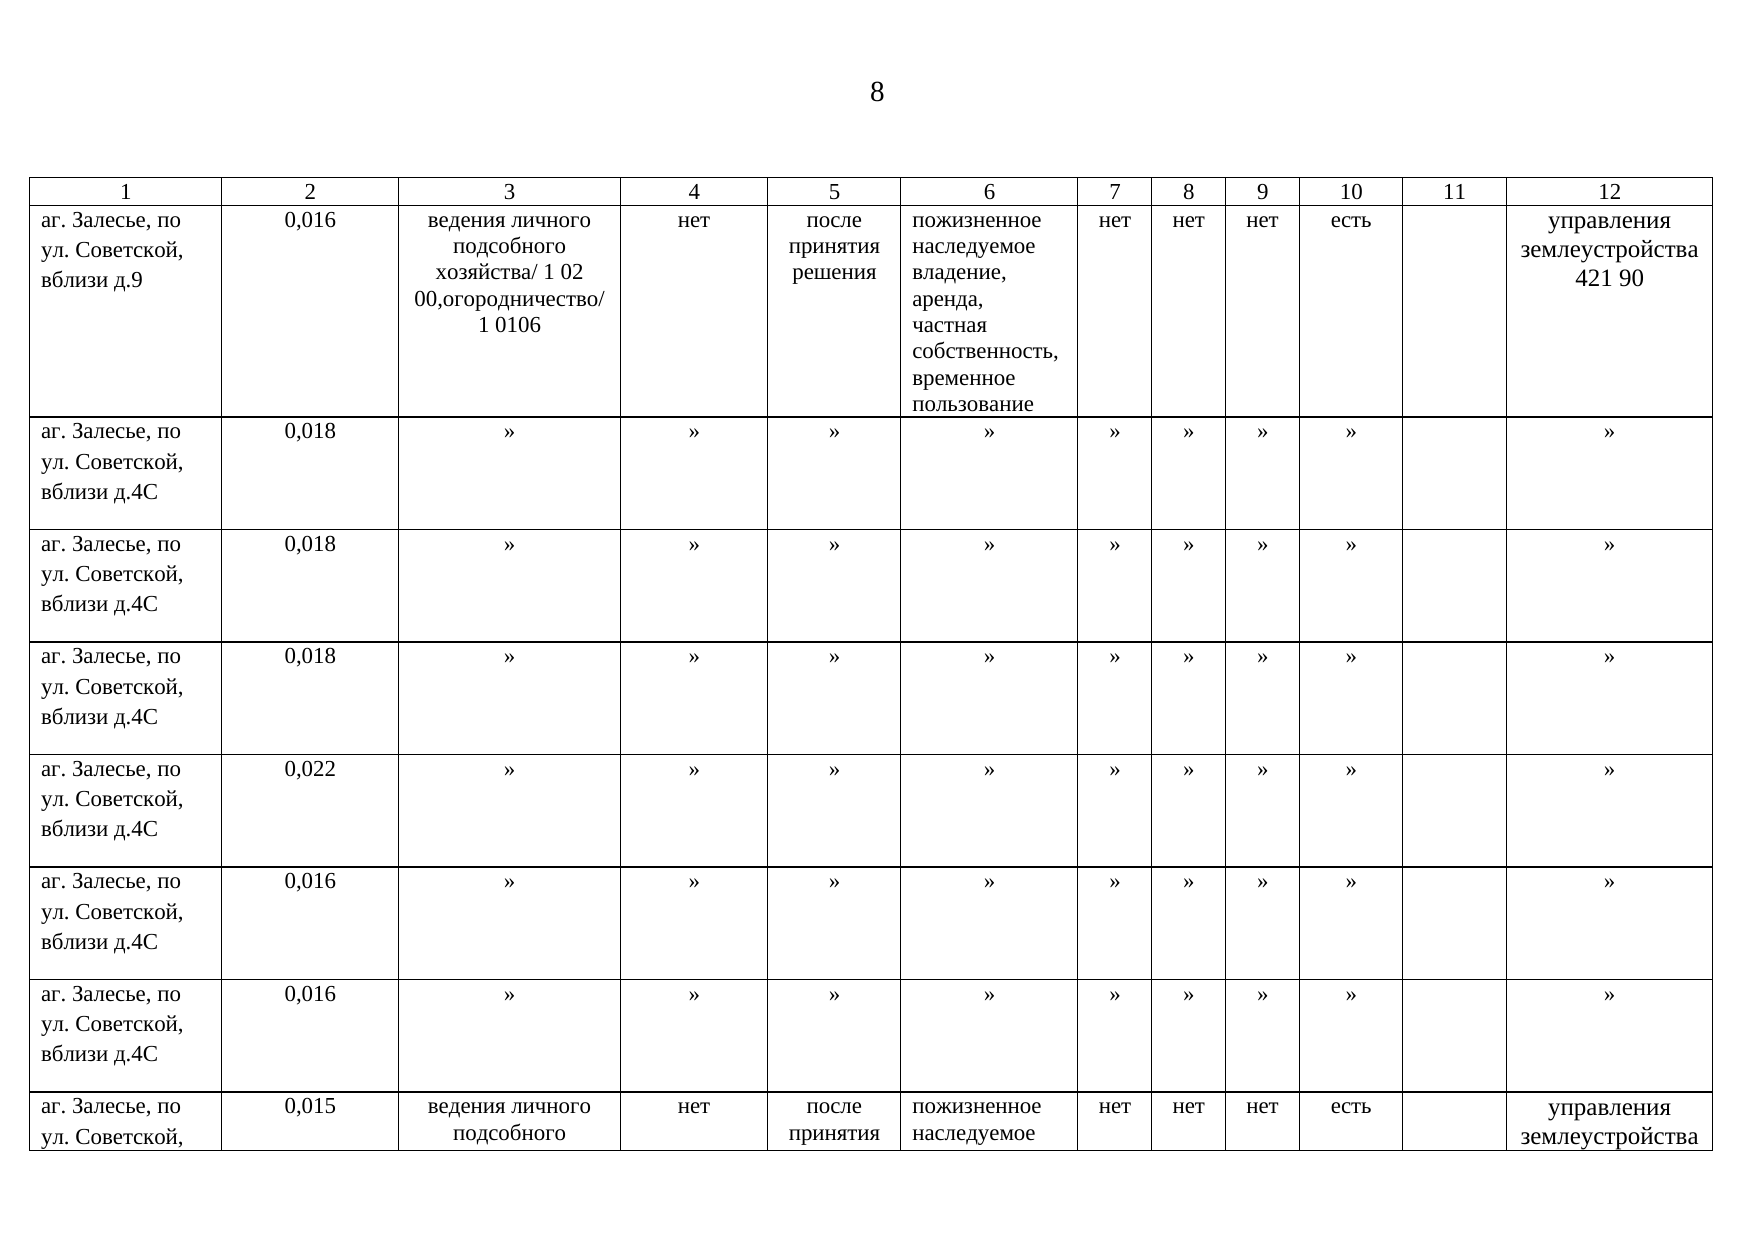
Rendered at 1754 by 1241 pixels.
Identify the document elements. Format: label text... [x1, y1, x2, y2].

table_cell нет [621, 206, 767, 416]
table_cell после принятия решения [768, 206, 900, 416]
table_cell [399, 1093, 620, 1150]
table_cell » [399, 643, 620, 754]
table_cell » [621, 980, 767, 1091]
table_cell » [901, 755, 1077, 866]
table_cell » [1300, 418, 1402, 529]
table_cell 0,018 [222, 418, 398, 529]
table_cell » [1300, 643, 1402, 754]
table_cell [1403, 980, 1506, 1091]
table_cell нет [1078, 206, 1151, 416]
table_cell [1403, 418, 1506, 529]
table_cell » [901, 418, 1077, 529]
table_cell 0,018 [222, 643, 398, 754]
table_cell » [1507, 530, 1712, 641]
table_cell нет [1226, 206, 1299, 416]
table_cell » [768, 755, 900, 866]
table_cell аг. Залесье, по ул. Советской, вблизи д.4С [30, 755, 221, 866]
table_header 4 [621, 178, 767, 204]
table_header 7 [1078, 178, 1151, 204]
table_cell » [1300, 980, 1402, 1091]
table_cell » [1078, 868, 1151, 979]
table_cell [1403, 755, 1506, 866]
table_cell » [399, 755, 620, 866]
table_cell » [901, 868, 1077, 979]
table_cell 0,016 [222, 980, 398, 1091]
table_header 8 [1152, 178, 1225, 204]
table_cell » [1226, 755, 1299, 866]
table_cell 0,016 [222, 868, 398, 979]
table_cell после принятия решения [768, 1093, 900, 1150]
table_cell » [1226, 980, 1299, 1091]
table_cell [901, 1093, 1077, 1150]
table_header 3 [399, 178, 620, 204]
table_cell » [1300, 530, 1402, 641]
table_cell » [768, 980, 900, 1091]
table_cell » [1152, 530, 1225, 641]
table_cell » [399, 418, 620, 529]
table_header 5 [768, 178, 900, 204]
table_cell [30, 1093, 221, 1150]
table_cell [1403, 868, 1506, 979]
table_cell » [1300, 868, 1402, 979]
table_cell » [768, 868, 900, 979]
table_header 6 [901, 178, 1077, 204]
table_cell » [901, 530, 1077, 641]
table_cell » [1507, 980, 1712, 1091]
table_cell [30, 206, 221, 416]
table_cell » [1078, 643, 1151, 754]
table_cell [1403, 530, 1506, 641]
table_cell » [1152, 418, 1225, 529]
table_cell » [1078, 980, 1151, 1091]
table_cell » [1507, 418, 1712, 529]
table_cell аг. Залесье, по ул. Советской, вблизи д.4С [30, 868, 221, 979]
table_cell 0,018 [222, 530, 398, 641]
table_cell » [1226, 868, 1299, 979]
table_cell » [621, 643, 767, 754]
table_cell » [768, 643, 900, 754]
table_cell нет [1226, 1093, 1299, 1150]
table_cell » [1152, 868, 1225, 979]
table_cell » [1507, 868, 1712, 979]
table_cell » [1152, 980, 1225, 1091]
table_cell » [1226, 530, 1299, 641]
table_cell » [399, 530, 620, 641]
table_cell » [1078, 418, 1151, 529]
table_cell управления землеустройства 421 90 [1507, 206, 1712, 416]
table_cell аг. Залесье, по ул. Советской, вблизи д.4С [30, 980, 221, 1091]
table_cell » [621, 755, 767, 866]
table_cell » [1152, 755, 1225, 866]
table_cell [1403, 1093, 1506, 1150]
table_cell » [1226, 418, 1299, 529]
table_cell аг. Залесье, по ул. Советской, вблизи д.4С [30, 643, 221, 754]
table_cell 0,016 [222, 206, 398, 416]
table_cell ведения личного подсобного хозяйства/ 1 02 00,огородничество/ 1 0106 [399, 206, 620, 416]
table_cell » [1078, 755, 1151, 866]
table_cell аг. Залесье, по ул. Советской, вблизи д.4С [30, 530, 221, 641]
table_header 1 [30, 178, 221, 204]
table_cell » [1507, 755, 1712, 866]
table_cell аг. Залесье, по ул. Советской, вблизи д.4С [30, 418, 221, 529]
table_cell » [768, 530, 900, 641]
table_cell нет [1078, 1093, 1151, 1150]
table_cell » [901, 980, 1077, 1091]
table_cell нет [621, 1093, 767, 1150]
table_cell есть [1300, 1093, 1402, 1150]
table_cell 0,022 [222, 755, 398, 866]
table_cell нет [1152, 1093, 1225, 1150]
table_cell » [1078, 530, 1151, 641]
table_cell » [621, 530, 767, 641]
table_cell есть [1300, 206, 1402, 416]
table_cell » [399, 868, 620, 979]
table_header 10 [1300, 178, 1402, 204]
table_header 12 [1507, 178, 1712, 204]
table_cell [1403, 206, 1506, 416]
table_cell пожизненное наследуемое владение, аренда, частная собственность,временное пользование [901, 206, 1077, 416]
table_cell » [1300, 755, 1402, 866]
table_cell » [1507, 643, 1712, 754]
table_cell [1403, 643, 1506, 754]
table_header 9 [1226, 178, 1299, 204]
table_cell » [621, 868, 767, 979]
table_cell » [901, 643, 1077, 754]
table_cell » [1152, 643, 1225, 754]
table_cell нет [1152, 206, 1225, 416]
table_cell » [1226, 643, 1299, 754]
table_cell управления землеустройства 421 90 [1507, 1093, 1712, 1150]
table_cell » [768, 418, 900, 529]
table_header 2 [222, 178, 398, 204]
table_cell » [399, 980, 620, 1091]
table_cell 0,015 [222, 1093, 398, 1150]
table_cell » [621, 418, 767, 529]
table_header 11 [1403, 178, 1506, 204]
